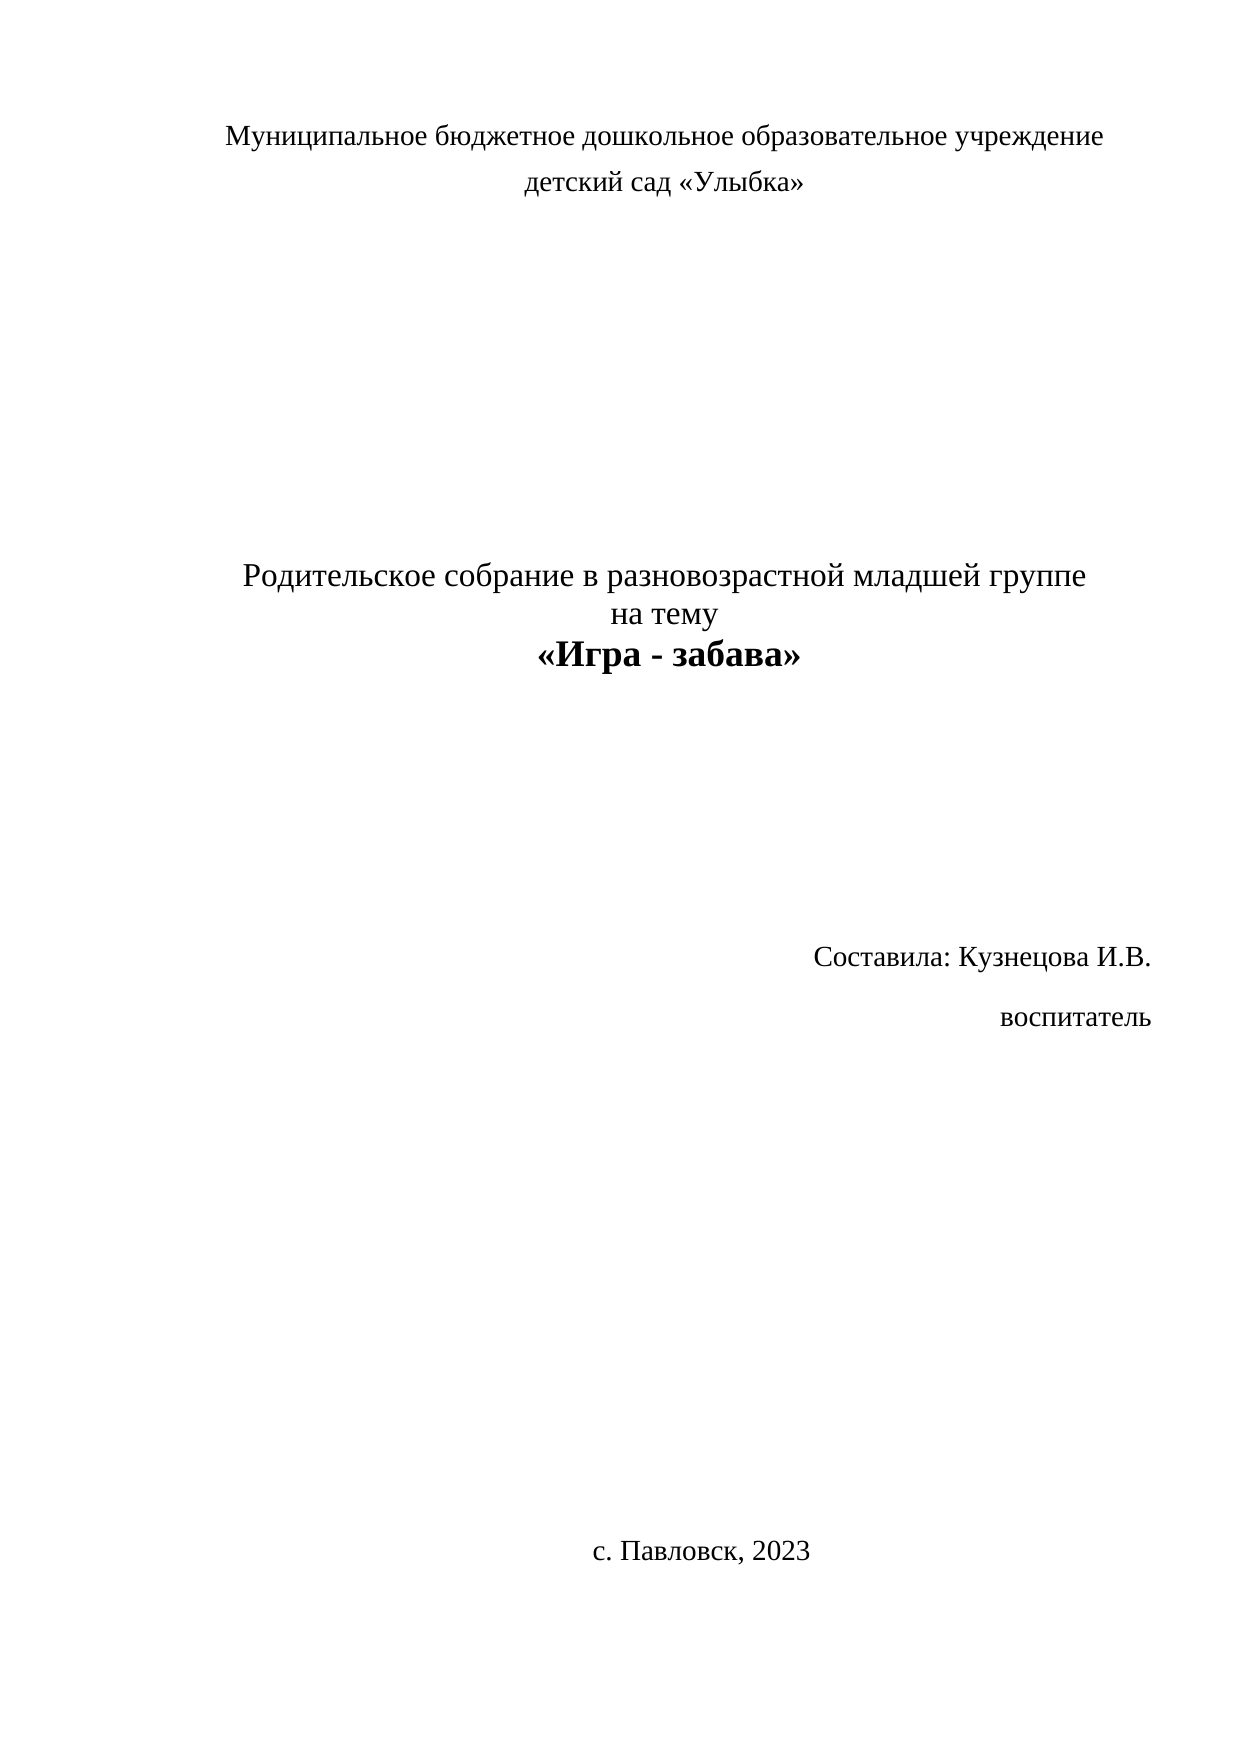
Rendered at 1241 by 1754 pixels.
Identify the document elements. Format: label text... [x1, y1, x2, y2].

text «Игра - забава» [177, 632, 1152, 675]
text воспитатель [177, 999, 1152, 1032]
text Муниципальное бюджетное дошкольное образовательное учреждение [177, 118, 1152, 152]
text Составила: Кузнецова И.В. [177, 939, 1152, 973]
text с. Павловск, 2023 [177, 1533, 1152, 1567]
text на тему [177, 593, 1152, 632]
text Родительское собрание в разновозрастной младшей группе [177, 555, 1152, 593]
text детский сад «Улыбка» [177, 164, 1152, 198]
